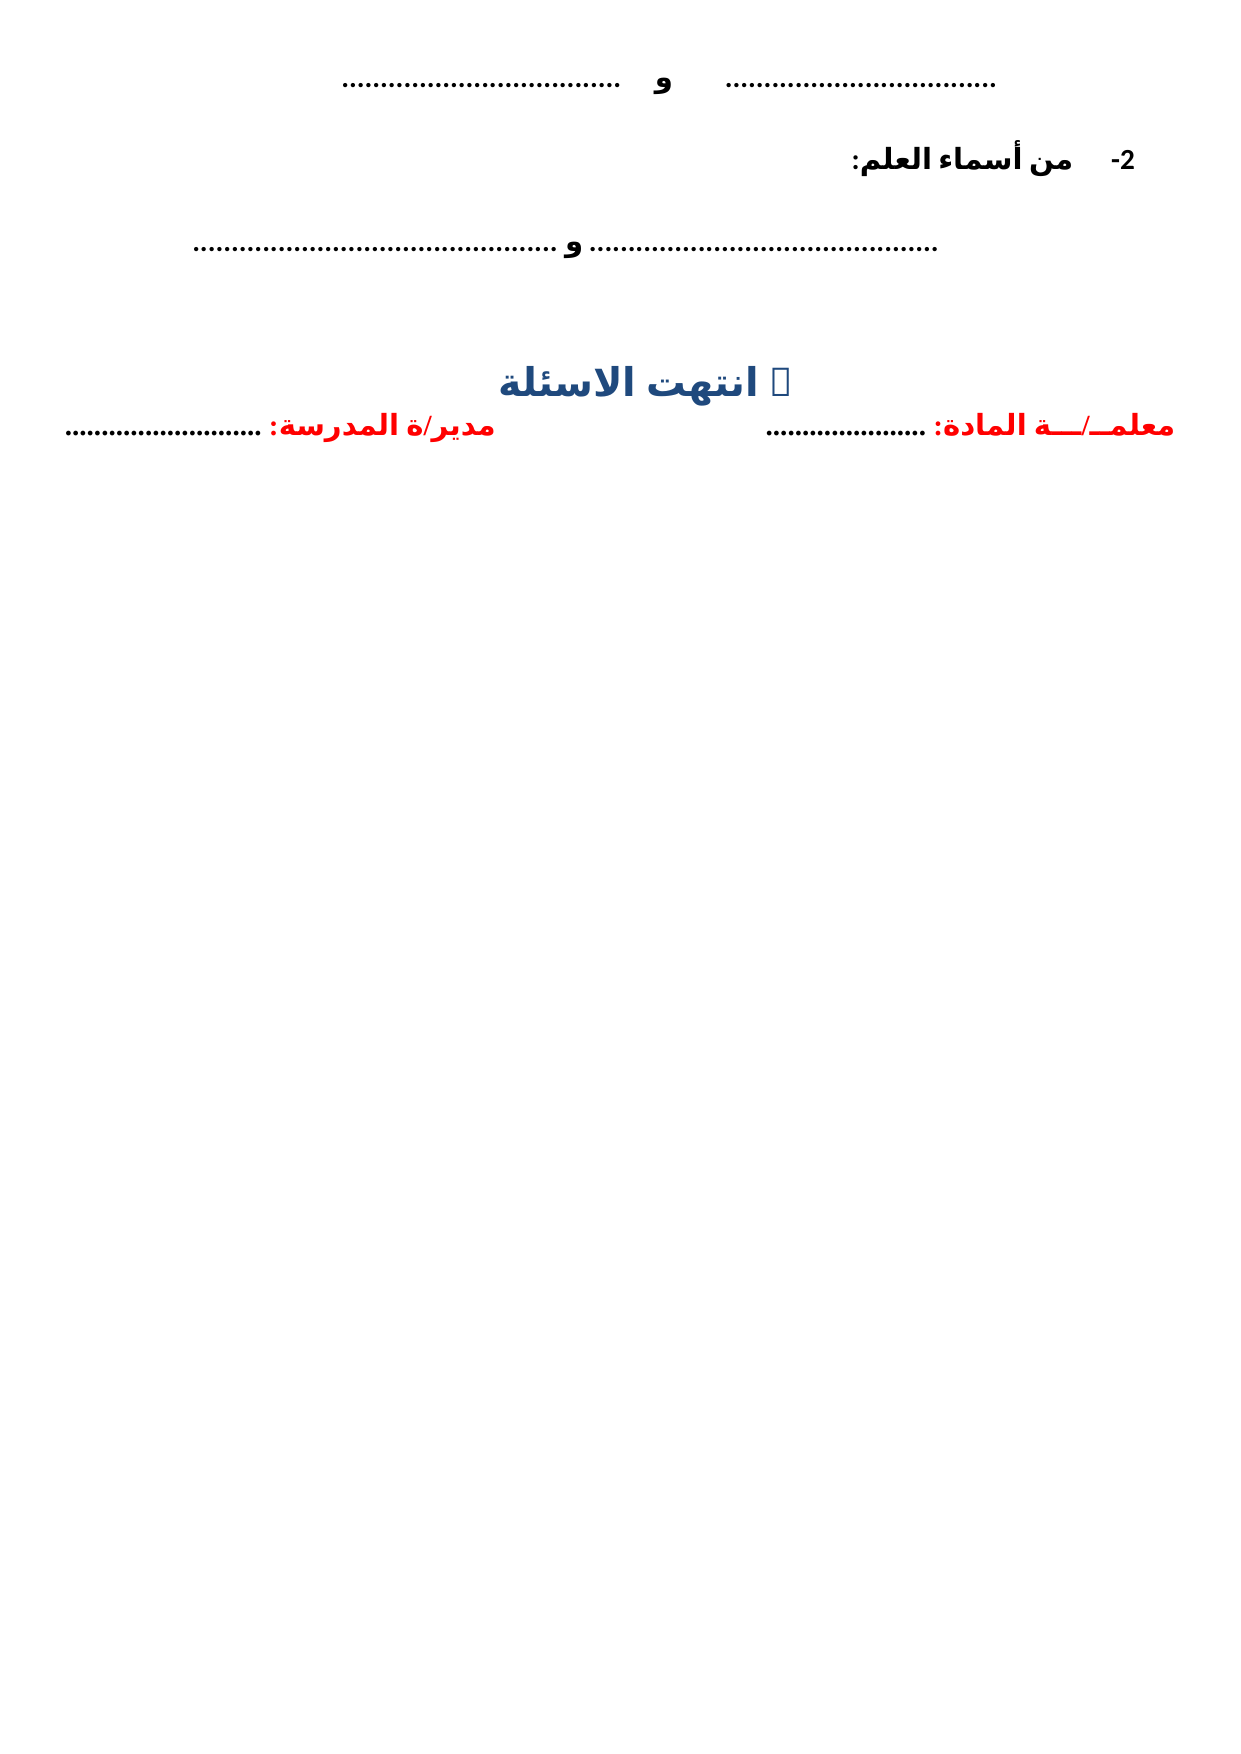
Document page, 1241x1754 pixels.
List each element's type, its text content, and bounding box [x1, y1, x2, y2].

text  انتهت الاسئلة  [59, 354, 1181, 408]
list ............................................. و ............................................... [59, 223, 1073, 258]
list ................................... و .................................... [59, 59, 998, 95]
text معلمــ/ـــة المادة: ...................... مدير/ة المدرسة: ........................... [59, 408, 1181, 442]
list من أسماء العلم: [59, 141, 1111, 177]
